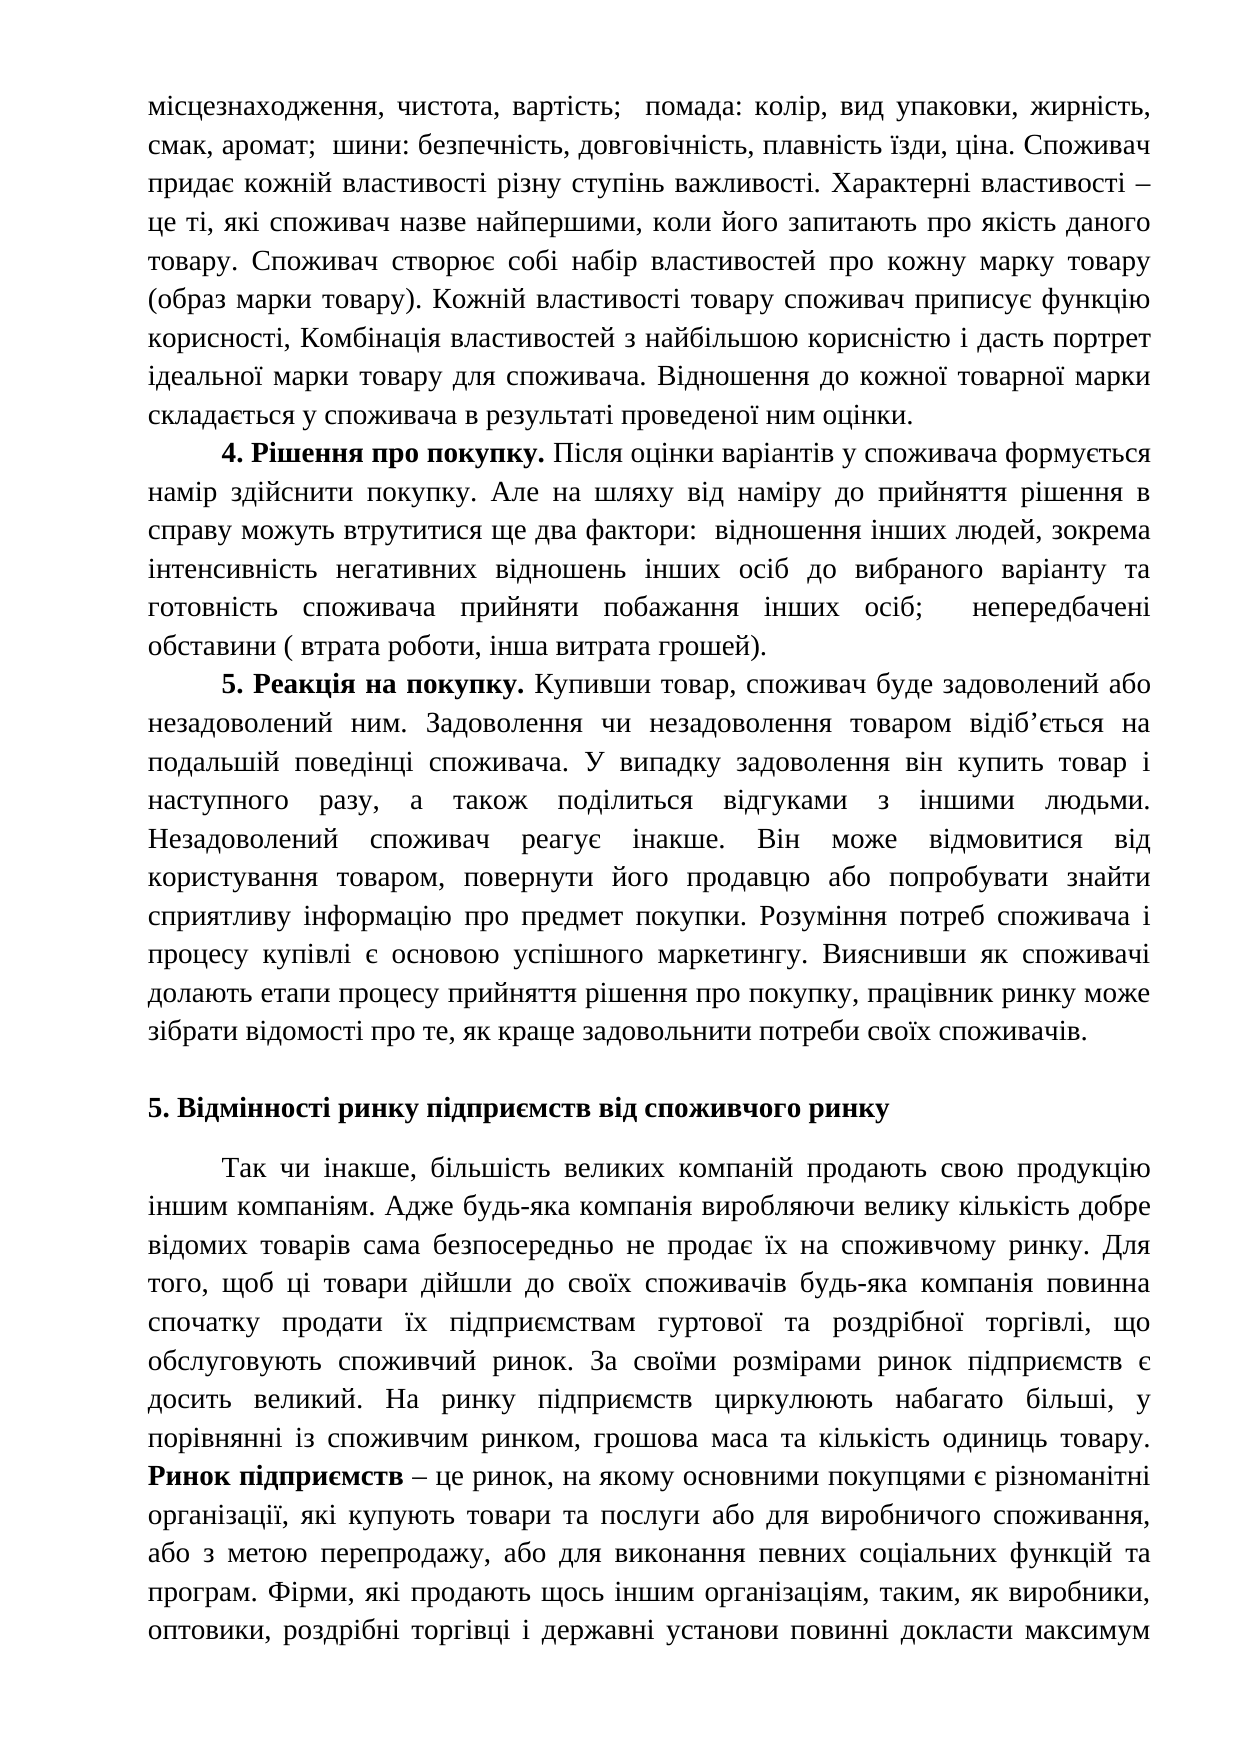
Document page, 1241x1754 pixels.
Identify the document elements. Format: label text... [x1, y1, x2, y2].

text 5. Відмінності ринку підприємств від споживчого ринку [148, 1091, 1152, 1124]
text 4. Рішення про покупку. Після оцінки варіантів у споживача формується намір здійснити покупку. Але на шляху від наміру до прийняття рішення в справу можуть втрутитися ще два фактори:  відношення інших людей, зокрема інтенсивність негативних відношень інших осіб до вибраного варіанту та готовність споживача прийняти побажання інших осіб;  непередбачені обставини ( втрата роботи, інша витрата грошей). [148, 435, 1152, 662]
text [148, 88, 1152, 430]
text 5. Реакція на покупку. Купивши товар, споживач буде задоволений або незадоволений ним. Задоволення чи незадоволення товаром відіб’ється на подальшій поведінці споживача. У випадку задоволення він купить товар і наступного разу, а також поділиться відгуками з іншими людьми. Незадоволений споживач реагує інакше. Він може відмовитися від користування товаром, повернути його продавцю або попробувати знайти сприятливу інформацію про предмет покупки. Розуміння потреб споживача і процесу купівлі є основою успішного маркетингу. Вияснивши як споживачі долають етапи процесу прийняття рішення про покупку, працівник ринку може зібрати відомості про те, як краще задовольнити потреби своїх споживачів. [148, 667, 1152, 1047]
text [148, 1150, 1152, 1646]
